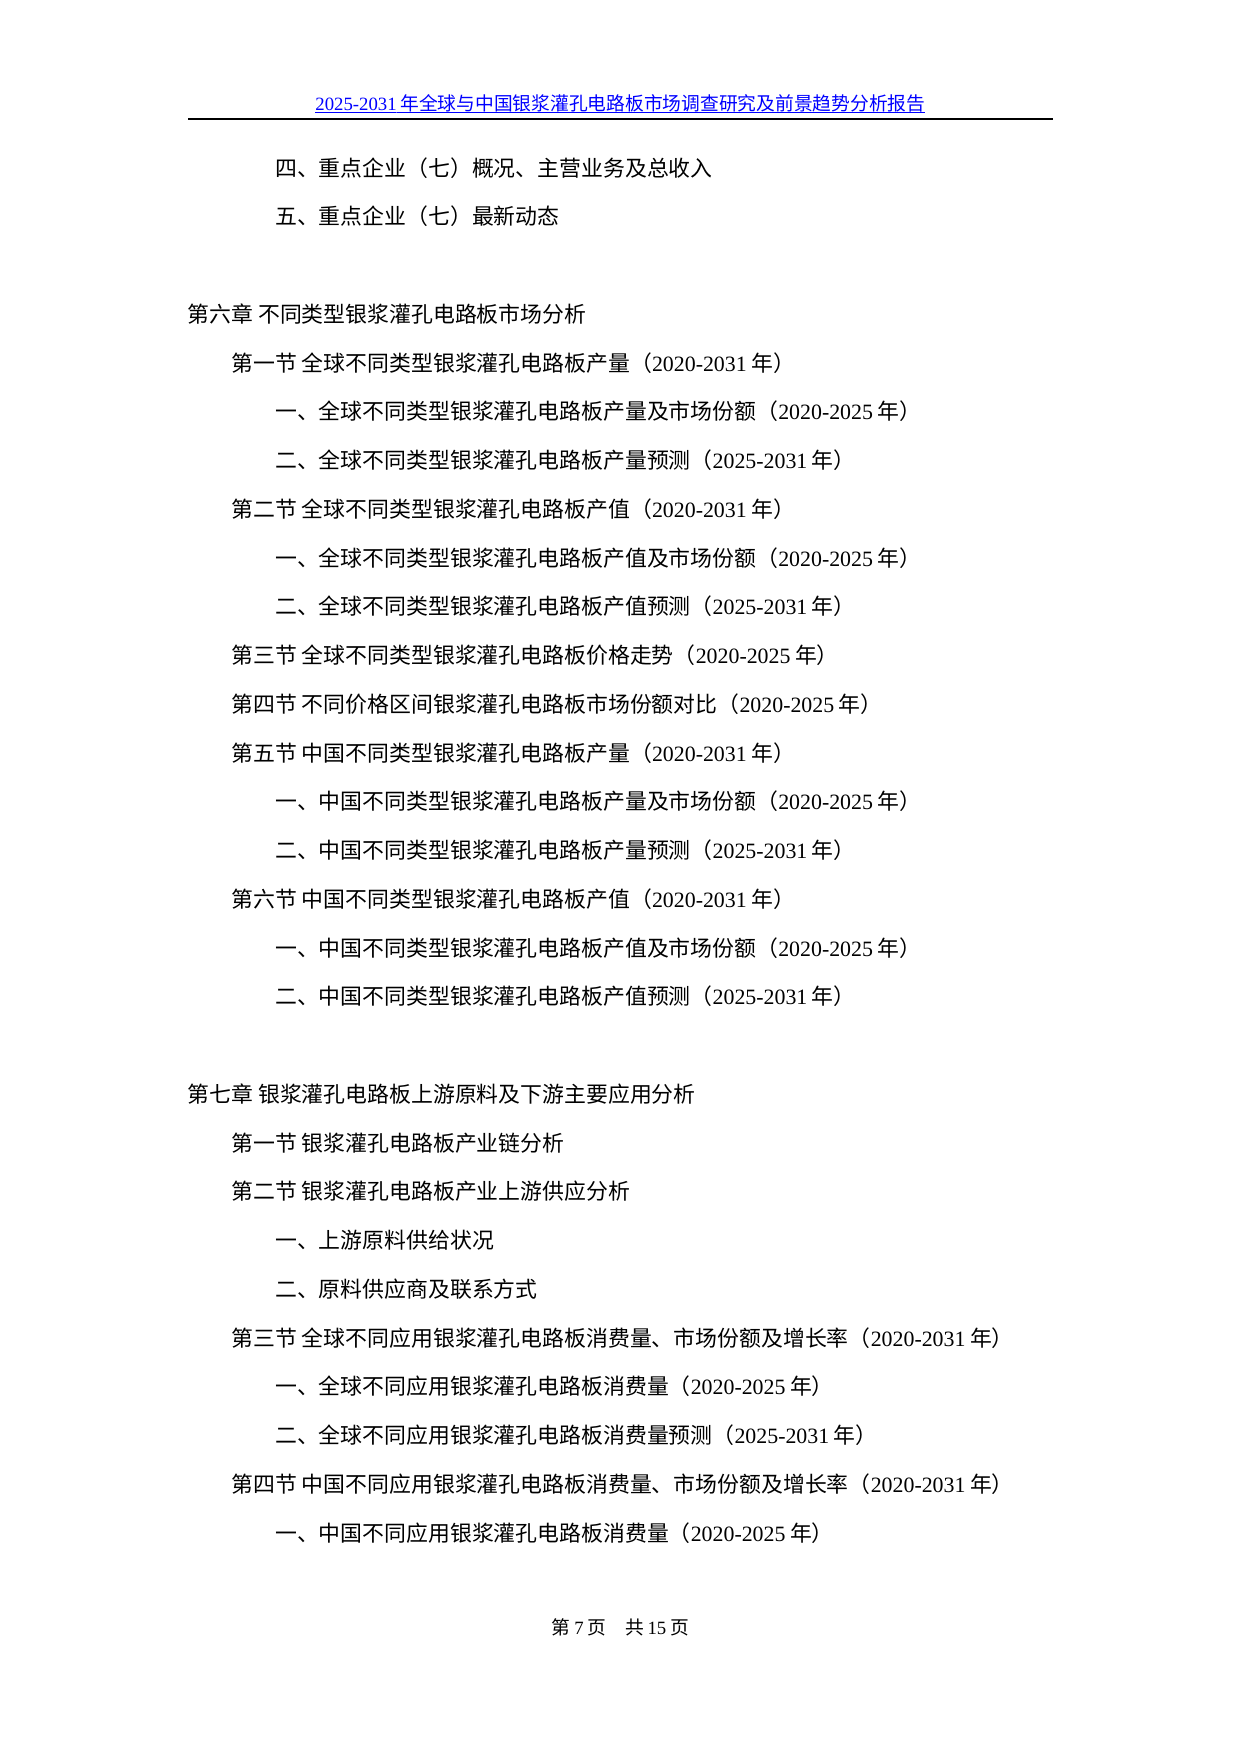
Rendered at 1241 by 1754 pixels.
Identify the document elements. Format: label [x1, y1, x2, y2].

text [187, 150, 1053, 1548]
